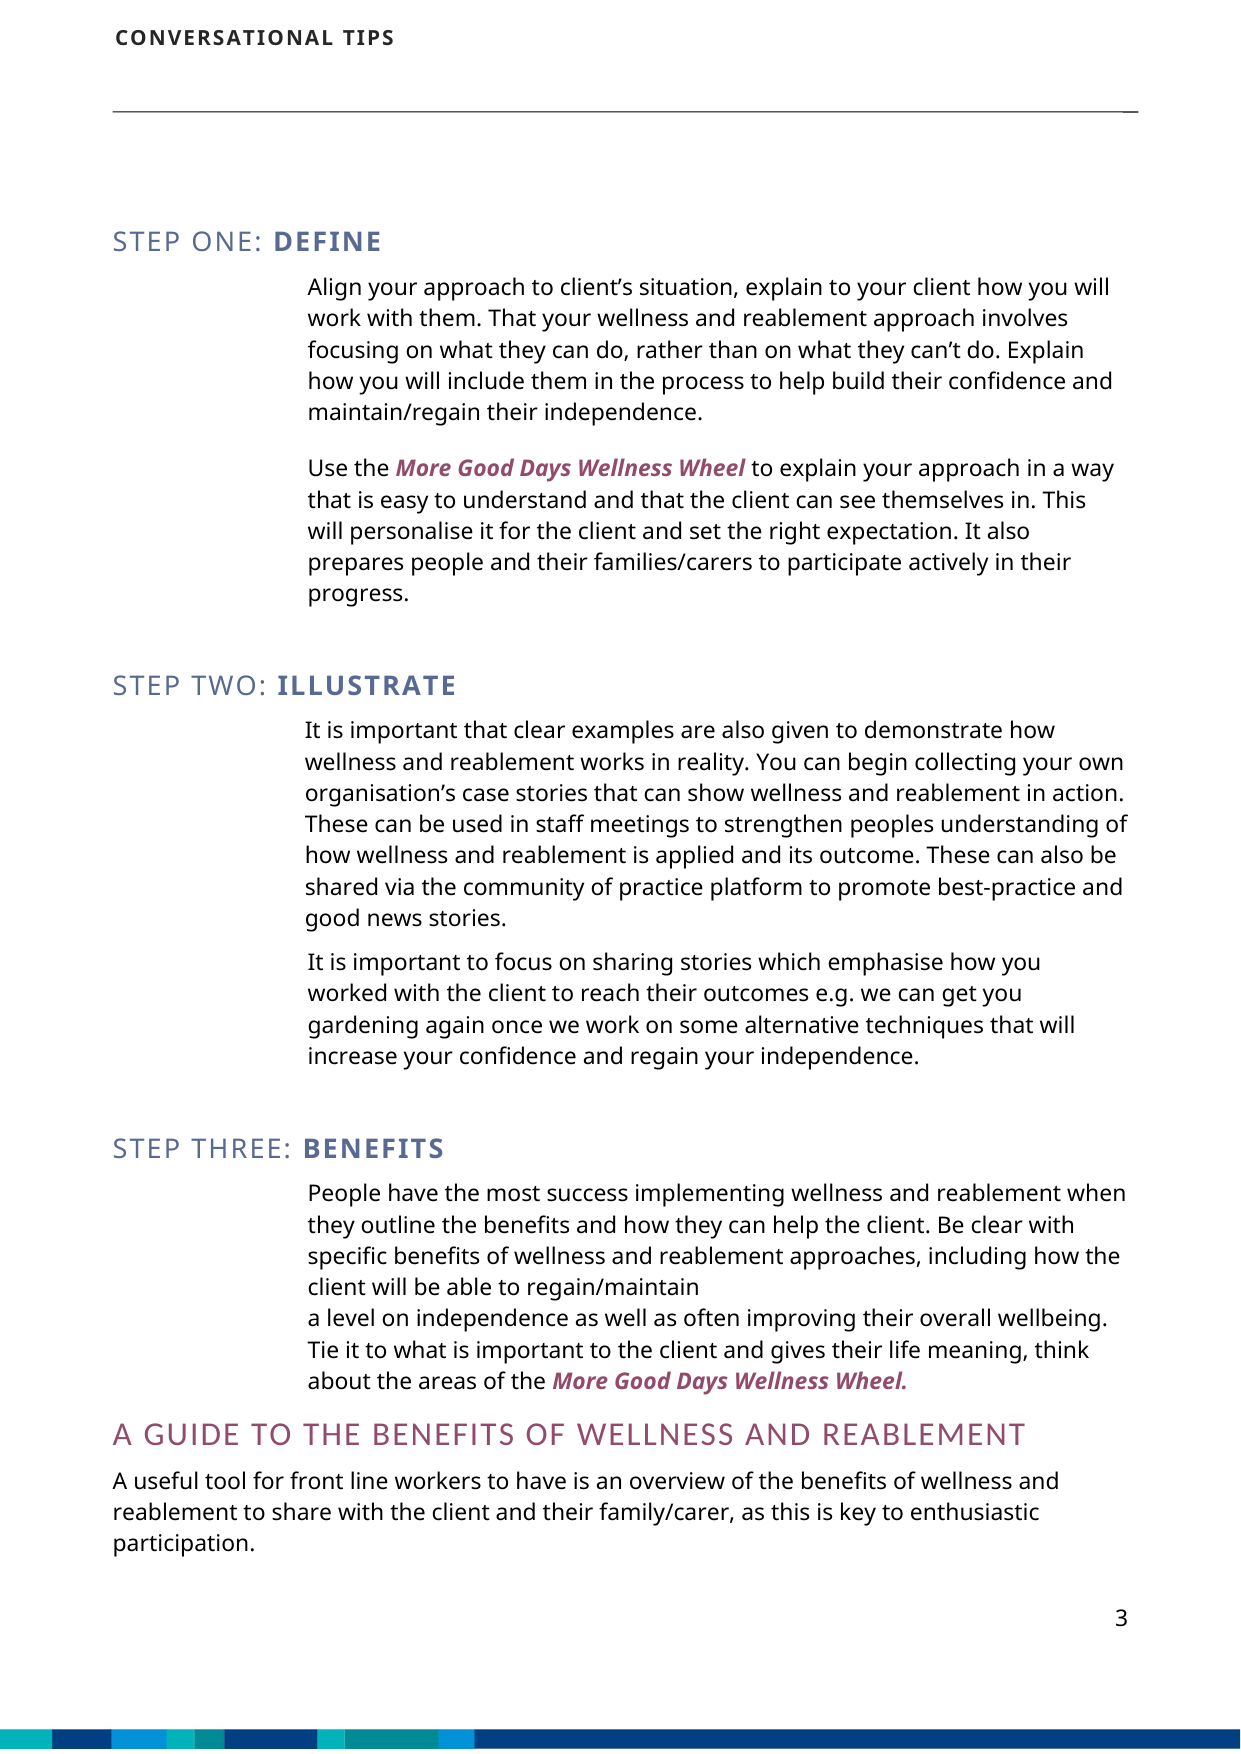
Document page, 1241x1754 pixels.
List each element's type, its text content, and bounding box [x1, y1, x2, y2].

subtitle STEP TWO: ILLUSTRATE [112, 671, 1128, 702]
text It is important to focus on sharing stories which emphasise how you worked with the client to reach their outcomes e.g. we can get you gardening again once we work on some alternative techniques that will increase your confidence and regain your independence. [307, 946, 1128, 1071]
text It is important that clear examples are also given to demonstrate how wellness and reablement works in reality. You can begin collecting your own organisation’s case stories that can show wellness and reablement in action. These can be used in staff meetings to strengthen peoples understanding of how wellness and reablement is applied and its outcome. These can also be shared via the community of practice platform to promote best-practice and good news stories. [304, 714, 1128, 933]
text A useful tool for front line workers to have is an overview of the benefits of wellness and reablement to share with the client and their family/carer, as this is key to enthusiastic participation. [112, 1464, 1128, 1558]
subtitle STEP ONE: DEFINE [112, 227, 1128, 258]
text Align your approach to client’s situation, explain to your client how you will work with them. That your wellness and reablement approach involves focusing on what they can do, rather than on what they can’t do. Explain how you will include them in the process to help build their confidence and maintain/regain their independence. [307, 271, 1128, 427]
text Use the More Good Days Wellness Wheel to explain your approach in a way that is easy to understand and that the client can see themselves in. This will personalise it for the client and set the right expectation. It also prepares people and their families/carers to participate actively in their progress. [307, 452, 1128, 608]
text People have the most success implementing wellness and reablement when they outline the benefits and how they can help the client. Be clear with specific benefits of wellness and reablement approaches, including how the client will be able to regain/maintain a level on independence as well as often improving their overall wellbeing. Tie it to what is important to the client and gives their life meaning, think about the areas of the More Good Days Wellness Wheel. [307, 1177, 1128, 1396]
picture [0, 1675, 1241, 1749]
subtitle STEP THREE: BENEFITS [112, 1133, 1128, 1164]
subtitle A GUIDE TO THE BENEFITS OF WELLNESS AND REABLEMENT [112, 1421, 1128, 1452]
